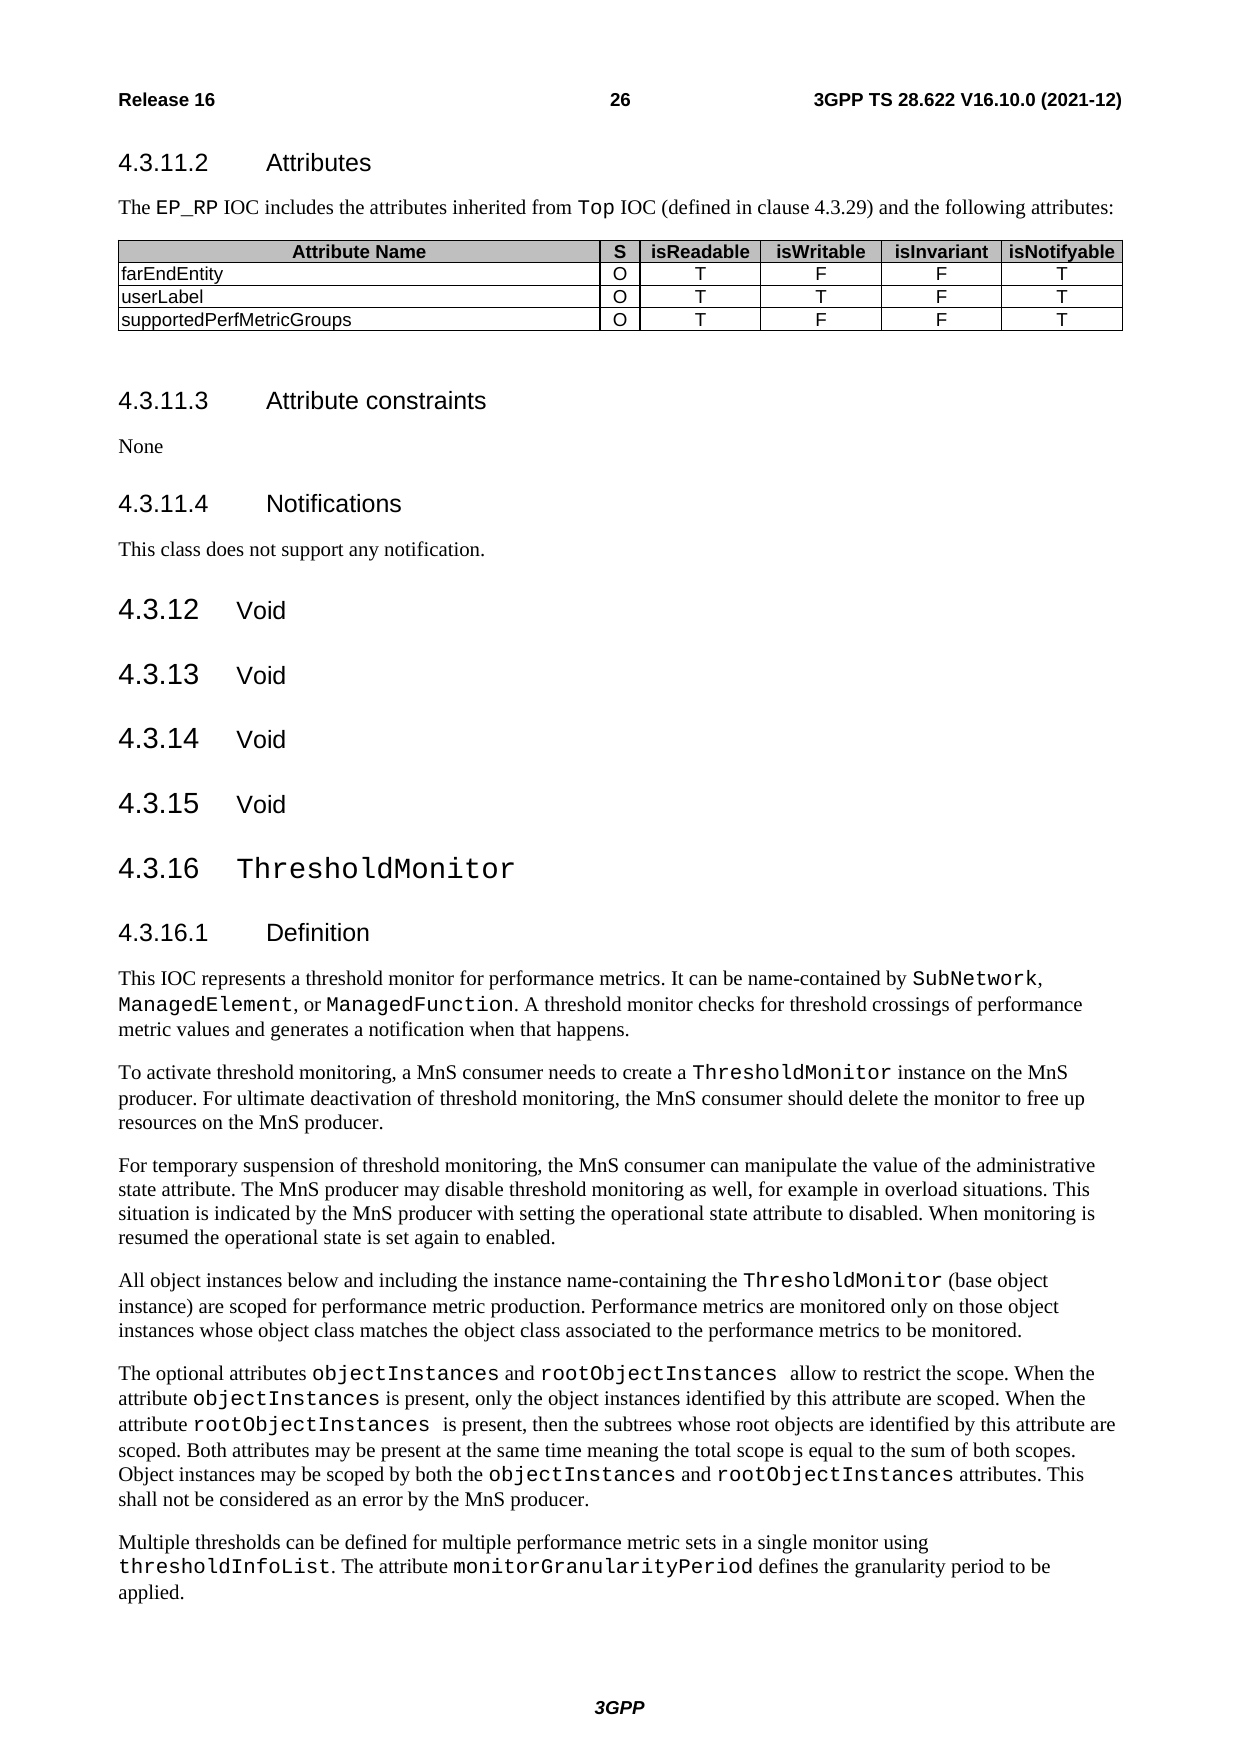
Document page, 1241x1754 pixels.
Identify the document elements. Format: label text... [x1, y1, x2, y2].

table_cell F [882, 308, 1001, 330]
table_cell supportedPerfMetricGroups [119, 308, 599, 330]
table_cell O [601, 263, 639, 285]
text For temporary suspension of threshold monitoring, the MnS consumer can manipulate the value of the administrative state attribute. The MnS producer may disable threshold monitoring as well, for example in overload situations. This situation is indicated by the MnS producer with setting the operational state attribute to disabled. When monitoring is resumed the operational state is set again to enabled. [118, 1153, 1122, 1249]
table_cell T [641, 263, 760, 285]
table_cell F [882, 286, 1001, 307]
text The optional attributes objectInstances and rootObjectInstances allow to restrict the scope. When the attribute objectInstances is present, only the object instances identified by this attribute are scoped. When the attribute rootObjectInstances is present, then the subtrees whose root objects are identified by this attribute are scoped. Both attributes may be present at the same time meaning the total scope is equal to the sum of both scopes. Object instances may be scoped by both the objectInstances and rootObjectInstances attributes. This shall not be considered as an error by the MnS producer. [118, 1360, 1122, 1511]
table_cell F [761, 308, 881, 330]
text The EP_RP IOC includes the attributes inherited from Top IOC (defined in clause 4.3.29) and the following attributes: [118, 195, 1122, 221]
table_cell farEndEntity [119, 263, 599, 285]
table_header Attribute Name [119, 241, 599, 262]
table_cell T [641, 308, 760, 330]
table_header S [601, 241, 639, 262]
text This class does not support any notification. [118, 537, 1122, 561]
subtitle 4.3.11.3 Attribute constraints [118, 386, 1122, 415]
text This IOC represents a threshold monitor for performance metrics. It can be name-contained by SubNetwork, ManagedElement, or ManagedFunction. A threshold monitor checks for threshold crossings of performance metric values and generates a notification when that happens. [118, 966, 1122, 1041]
table_cell T [1002, 308, 1122, 330]
subtitle 4.3.16 ThresholdMonitor [118, 851, 1122, 887]
table_cell T [1002, 263, 1122, 285]
text Multiple thresholds can be defined for multiple performance metric sets in a single monitor using thresholdInfoList. The attribute monitorGranularityPeriod defines the granularity period to be applied. [118, 1530, 1122, 1604]
table_cell userLabel [119, 286, 599, 307]
text To activate threshold monitoring, a MnS consumer needs to create a ThresholdMonitor instance on the MnS producer. For ultimate deactivation of threshold monitoring, the MnS consumer should delete the monitor to free up resources on the MnS producer. [118, 1060, 1122, 1134]
table_cell O [601, 308, 639, 330]
text None [118, 434, 1122, 458]
table_header isNotifyable [1002, 241, 1122, 262]
table_header isReadable [641, 241, 760, 262]
subtitle 4.3.15 Void [118, 786, 1122, 820]
subtitle 4.3.12 Void [118, 592, 1122, 625]
table_cell F [882, 263, 1001, 285]
table_cell T [761, 286, 881, 307]
subtitle 4.3.16.1 Definition [118, 918, 1122, 947]
table_header isInvariant [882, 241, 1001, 262]
subtitle 4.3.13 Void [118, 657, 1122, 690]
subtitle 4.3.11.4 Notifications [118, 489, 1122, 518]
table_cell O [601, 286, 639, 307]
text All object instances below and including the instance name-containing the ThresholdMonitor (base object instance) are scoped for performance metric production. Performance metrics are monitored only on those object instances whose object class matches the object class associated to the performance metrics to be monitored. [118, 1268, 1122, 1342]
table_cell F [761, 263, 881, 285]
table_header isWritable [761, 241, 881, 262]
table_cell T [1002, 286, 1122, 307]
table_cell T [641, 286, 760, 307]
subtitle 4.3.11.2 Attributes [118, 147, 1122, 176]
subtitle 4.3.14 Void [118, 721, 1122, 755]
